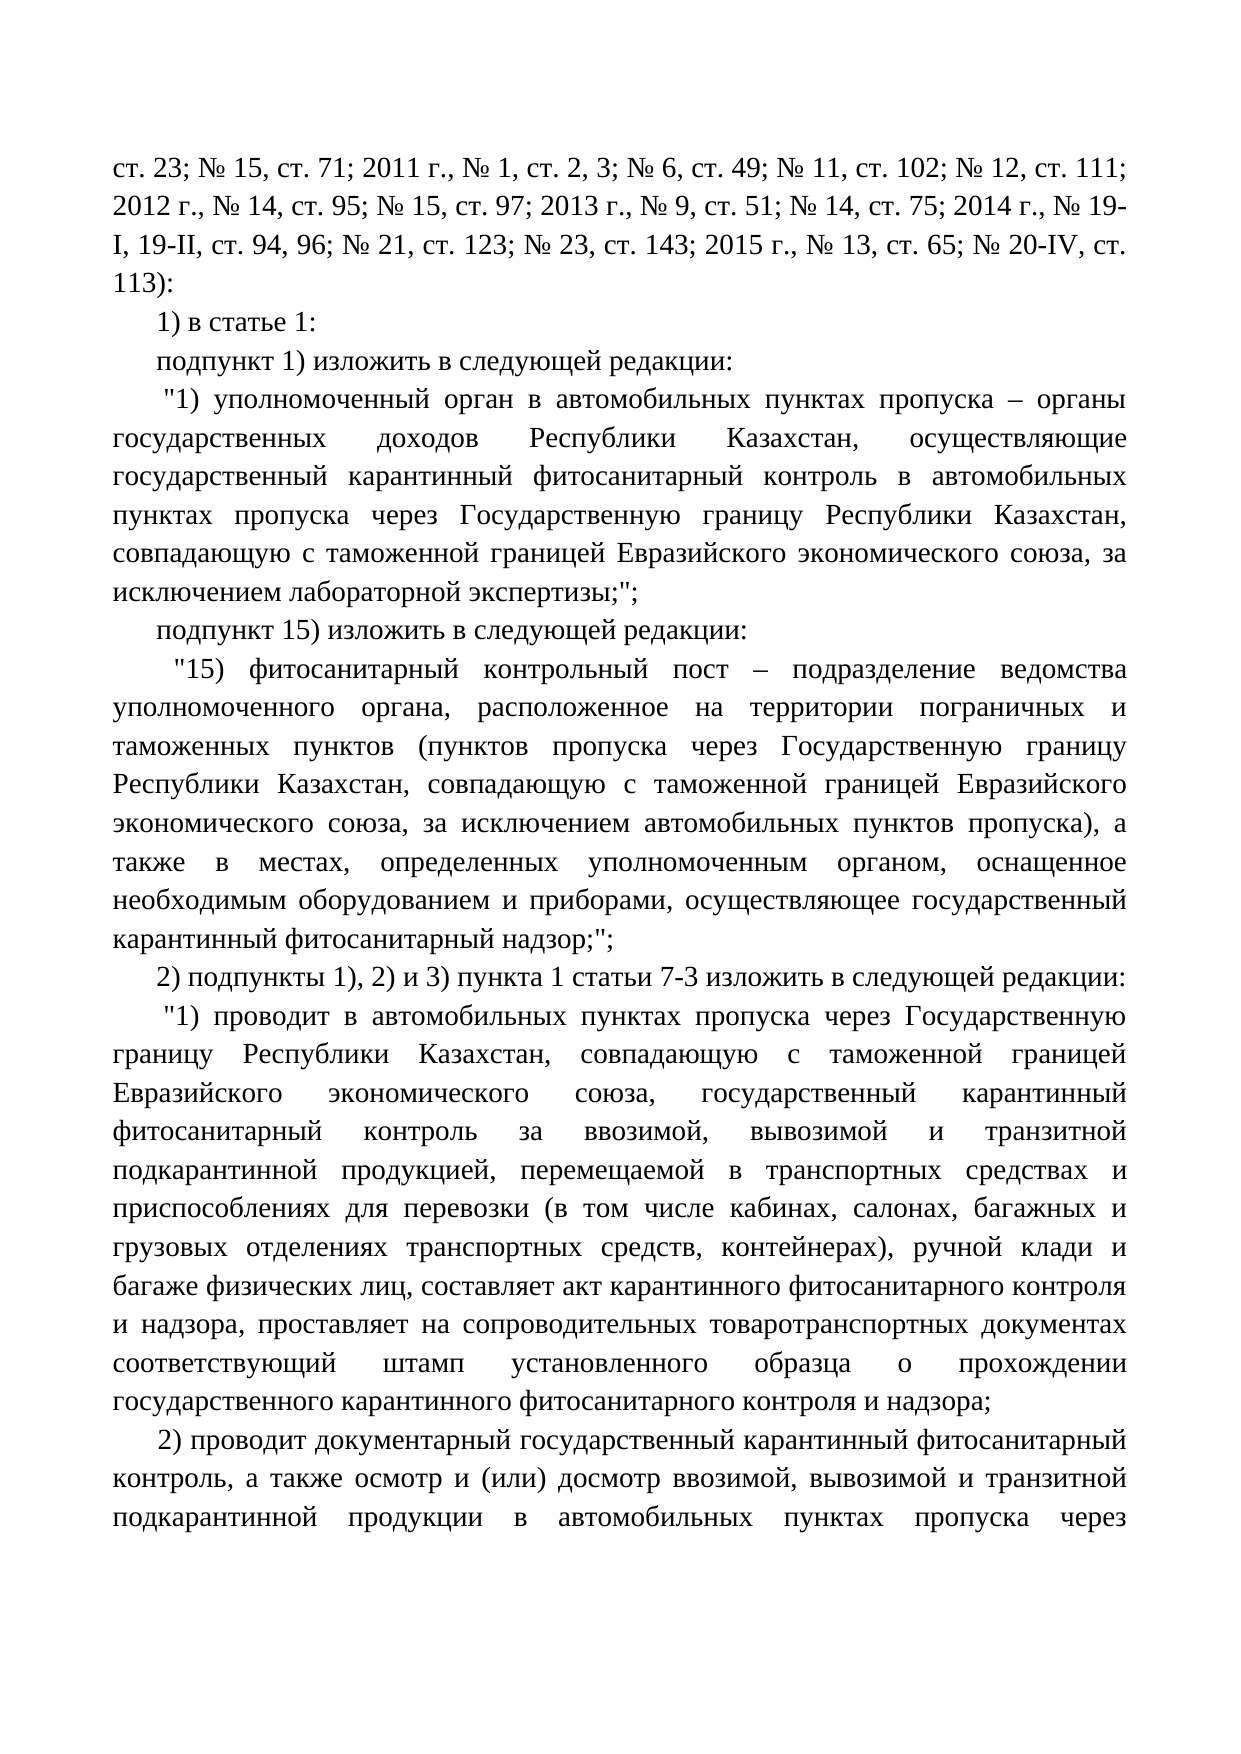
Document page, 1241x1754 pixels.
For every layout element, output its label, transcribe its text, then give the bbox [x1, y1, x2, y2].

text подпункт 15) изложить в следующей редакции: [112, 612, 1128, 646]
text 2) подпункты 1), 2) и 3) пункта 1 статьи 7-3 изложить в следующей редакции: [112, 959, 1128, 993]
text "15) фитосанитарный контрольный пост – подразделение ведомства уполномоченного органа, расположенное на территории пограничных и таможенных пунктов (пунктов пропуска через Государственную границу Республики Казахстан, совпадающую с таможенной границей Евразийского экономического союза, за исключением автомобильных пунктов пропуска), а также в местах, определенных уполномоченным органом, оснащенное необходимым оборудованием и приборами, осуществляющее государственный карантинный фитосанитарный надзор;"; [112, 651, 1128, 954]
text "1) уполномоченный орган в автомобильных пунктах пропуска – органы государственных доходов Республики Казахстан, осуществляющие государственный карантинный фитосанитарный контроль в автомобильных пунктах пропуска через Государственную границу Республики Казахстан, совпадающую с таможенной границей Евразийского экономического союза, за исключением лабораторной экспертизы;"; [112, 381, 1128, 607]
text "1) проводит в автомобильных пунктах пропуска через Государственную границу Республики Казахстан, совпадающую с таможенной границей Евразийского экономического союза, государственный карантинный фитосанитарный контроль за ввозимой, вывозимой и транзитной подкарантинной продукцией, перемещаемой в транспортных средствах и приспособлениях для перевозки (в том числе кабинах, салонах, багажных и грузовых отделениях транспортных средств, контейнерах), ручной клади и багаже физических лиц, составляет акт карантинного фитосанитарного контроля и надзора, проставляет на сопроводительных товаротранспортных документах соответствующий штамп установленного образца о прохождении государственного карантинного фитосанитарного контроля и надзора; [112, 998, 1128, 1417]
text подпункт 1) изложить в следующей редакции: [112, 343, 1128, 376]
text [112, 150, 1128, 299]
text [112, 1422, 1128, 1532]
text 1) в статье 1: [112, 304, 1128, 338]
